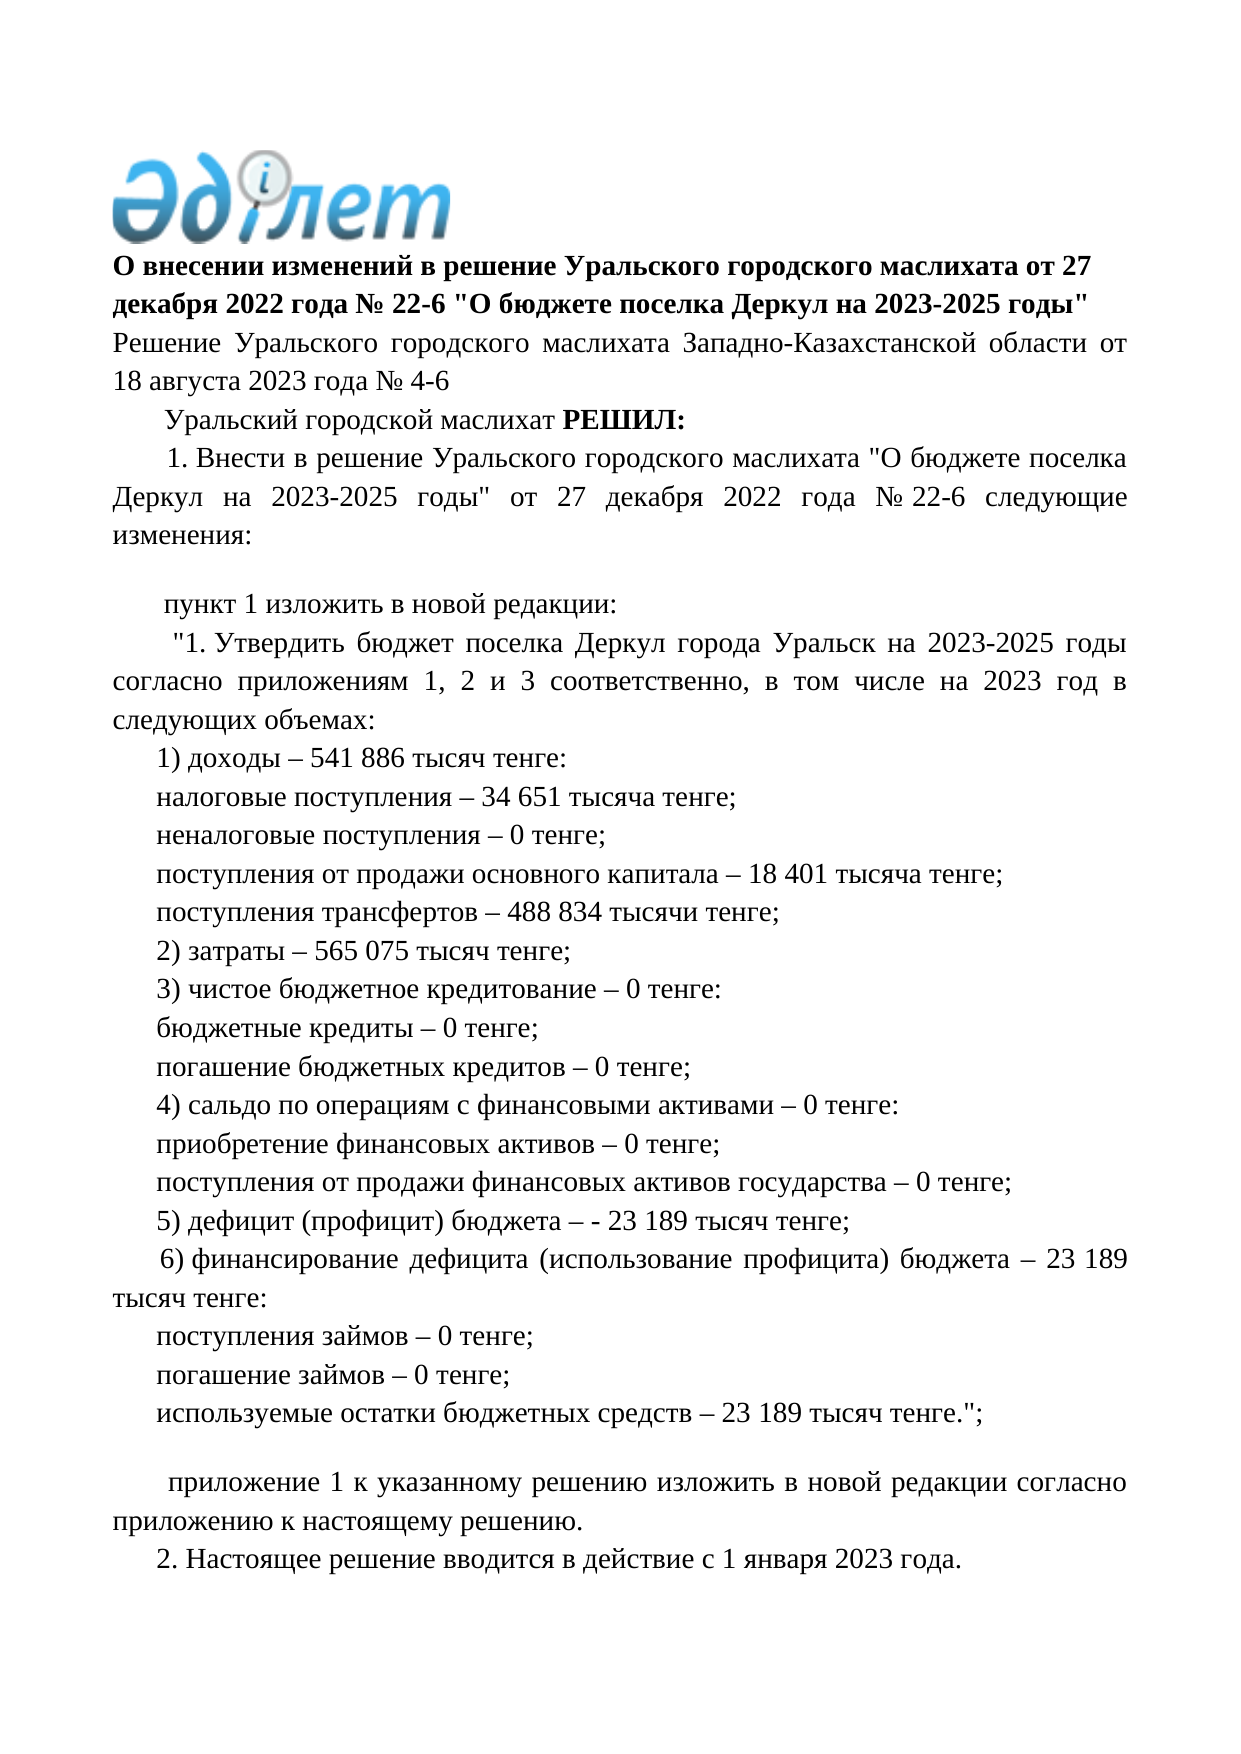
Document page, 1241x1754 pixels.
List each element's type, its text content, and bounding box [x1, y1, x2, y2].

text 5) дефицит (профицит) бюджета – - 23 189 тысяч тенге; [112, 1203, 1128, 1236]
text 1. Внести в решение Уральского городского маслихата "О бюджете поселка Деркул на 2023-2025 годы" от 27 декабря 2022 года № 22-6 следующие изменения: [112, 440, 1128, 551]
text приобретение финансовых активов – 0 тенге; [112, 1126, 1128, 1159]
text бюджетные кредиты – 0 тенге; [112, 1010, 1128, 1044]
text погашение займов – 0 тенге; [112, 1357, 1128, 1391]
text приложение 1 к указанному решению изложить в новой редакции согласно приложению к настоящему решению. [112, 1464, 1128, 1536]
text 2) затраты – 565 075 тысяч тенге; [112, 933, 1128, 967]
text 1) доходы – 541 886 тысяч тенге: [112, 740, 1128, 774]
text пункт 1 изложить в новой редакции: [112, 586, 1128, 620]
text неналоговые поступления – 0 тенге; [112, 817, 1128, 851]
text Уральский городской маслихат РЕШИЛ: [112, 402, 1128, 435]
text 3) чистое бюджетное кредитование – 0 тенге: [112, 972, 1128, 1005]
text поступления от продажи финансовых активов государства – 0 тенге; [112, 1164, 1128, 1198]
text поступления трансфертов – 488 834 тысячи тенге; [112, 894, 1128, 928]
text 6) финансирование дефицита (использование профицита) бюджета – 23 189 тысяч тенге: [112, 1241, 1128, 1313]
text "1. Утвердить бюджет поселка Деркул города Уральск на 2023-2025 годы согласно приложениям 1, 2 и 3 соответственно, в том числе на 2023 год в следующих объемах: [112, 625, 1128, 735]
picture [112, 150, 451, 244]
text О внесении изменений в решение Уральского городского маслихата от 27 декабря 2022 года № 22-6 "О бюджете поселка Деркул на 2023-2025 годы" [112, 248, 1128, 320]
text используемые остатки бюджетных средств – 23 189 тысяч тенге."; [112, 1396, 1128, 1429]
text Решение Уральского городского маслихата Западно-Казахстанской области от 18 августа 2023 года № 4-6 [112, 325, 1128, 397]
text поступления займов – 0 тенге; [112, 1318, 1128, 1352]
text поступления от продажи основного капитала – 18 401 тысяча тенге; [112, 856, 1128, 889]
text налоговые поступления – 34 651 тысяча тенге; [112, 779, 1128, 812]
text 2. Настоящее решение вводится в действие с 1 января 2023 года. [112, 1541, 1128, 1575]
text 4) сальдо по операциям с финансовыми активами – 0 тенге: [112, 1087, 1128, 1121]
text погашение бюджетных кредитов – 0 тенге; [112, 1049, 1128, 1082]
